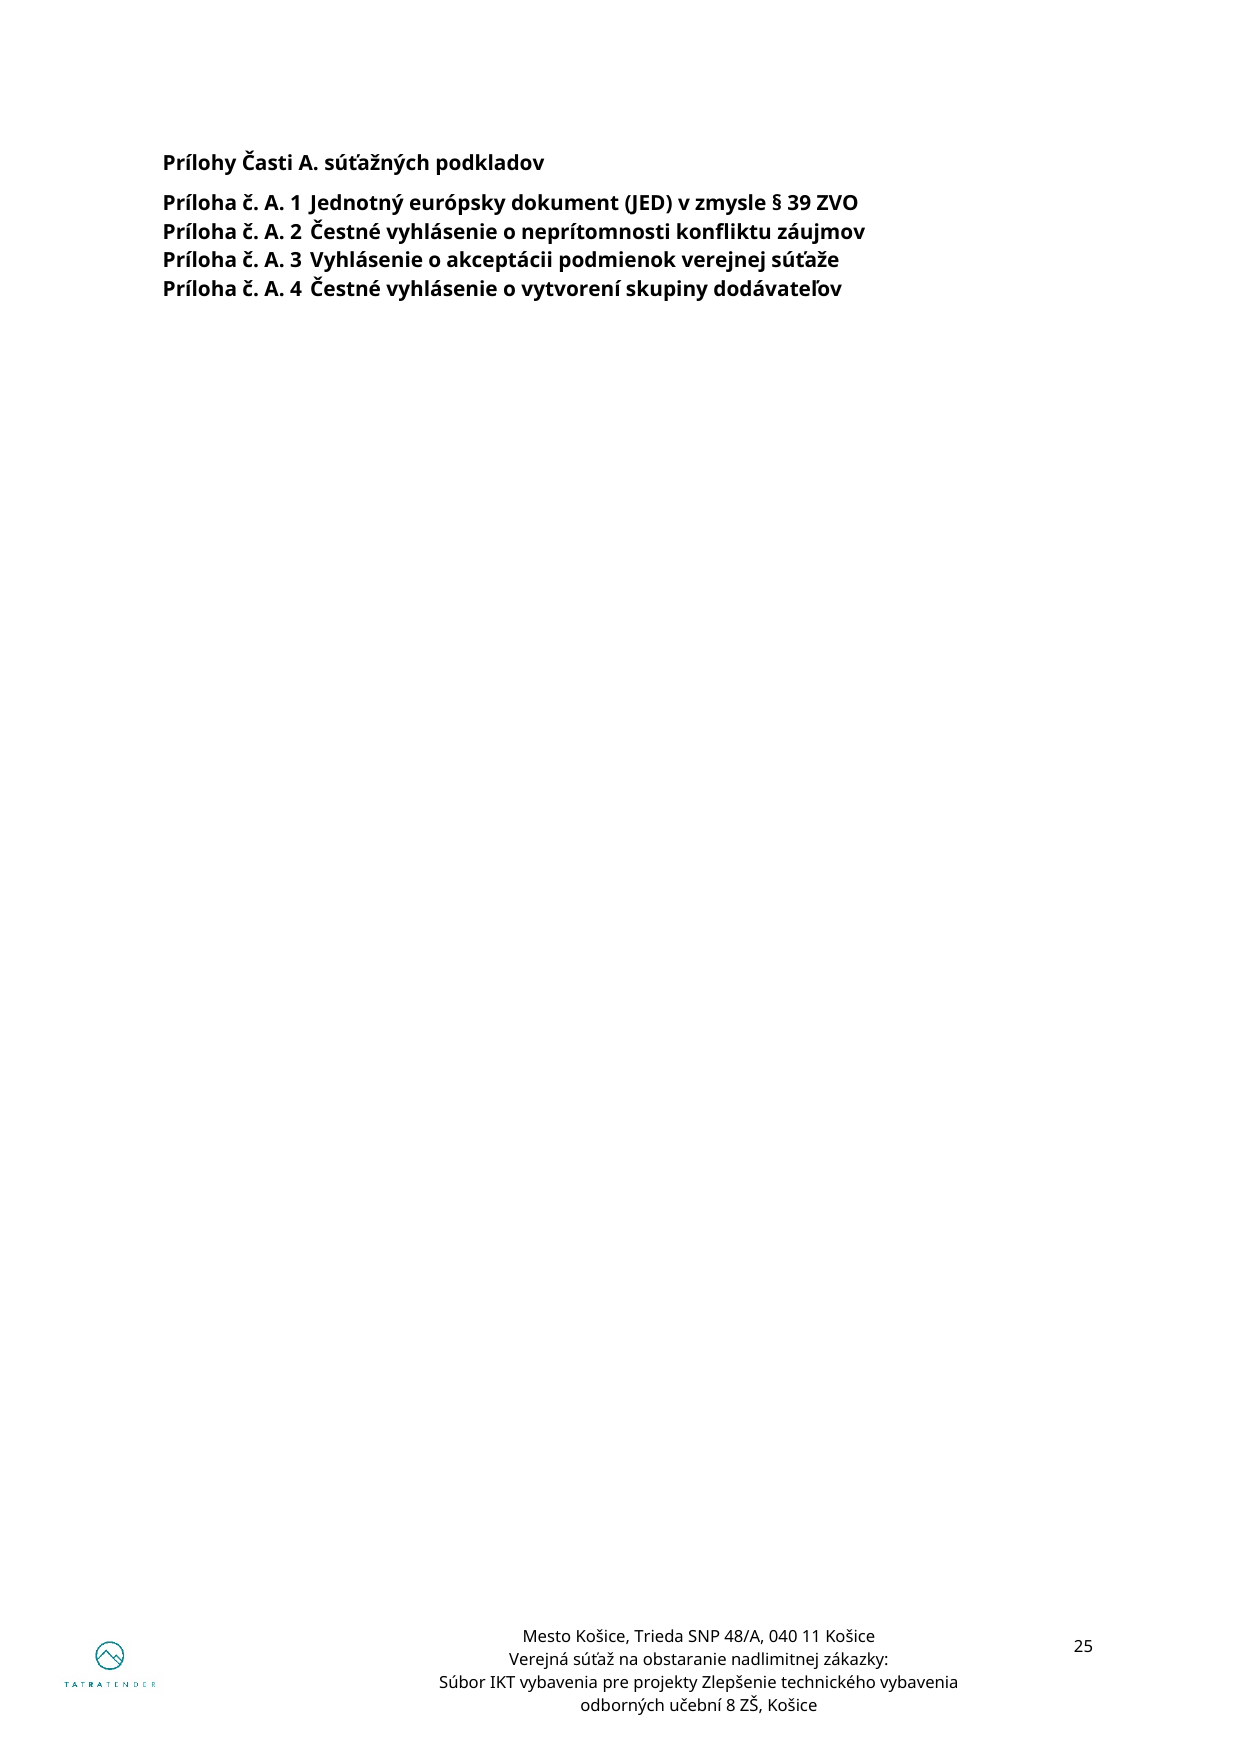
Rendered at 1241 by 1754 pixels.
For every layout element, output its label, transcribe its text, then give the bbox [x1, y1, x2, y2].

text Príloha č. A. 1 Jednotný európsky dokument (JED) v zmysle § 39 ZVO [162, 188, 1093, 217]
picture [43, 1617, 176, 1711]
text Príloha č. A. 2 Čestné vyhlásenie o neprítomnosti konfliktu záujmov [162, 217, 1093, 245]
text Príloha č. A. 3 Vyhlásenie o akceptácii podmienok verejnej súťaže [162, 245, 1093, 274]
text Prílohy Časti A. súťažných podkladov [162, 148, 1093, 176]
text Príloha č. A. 4 Čestné vyhlásenie o vytvorení skupiny dodávateľov [162, 274, 1093, 302]
